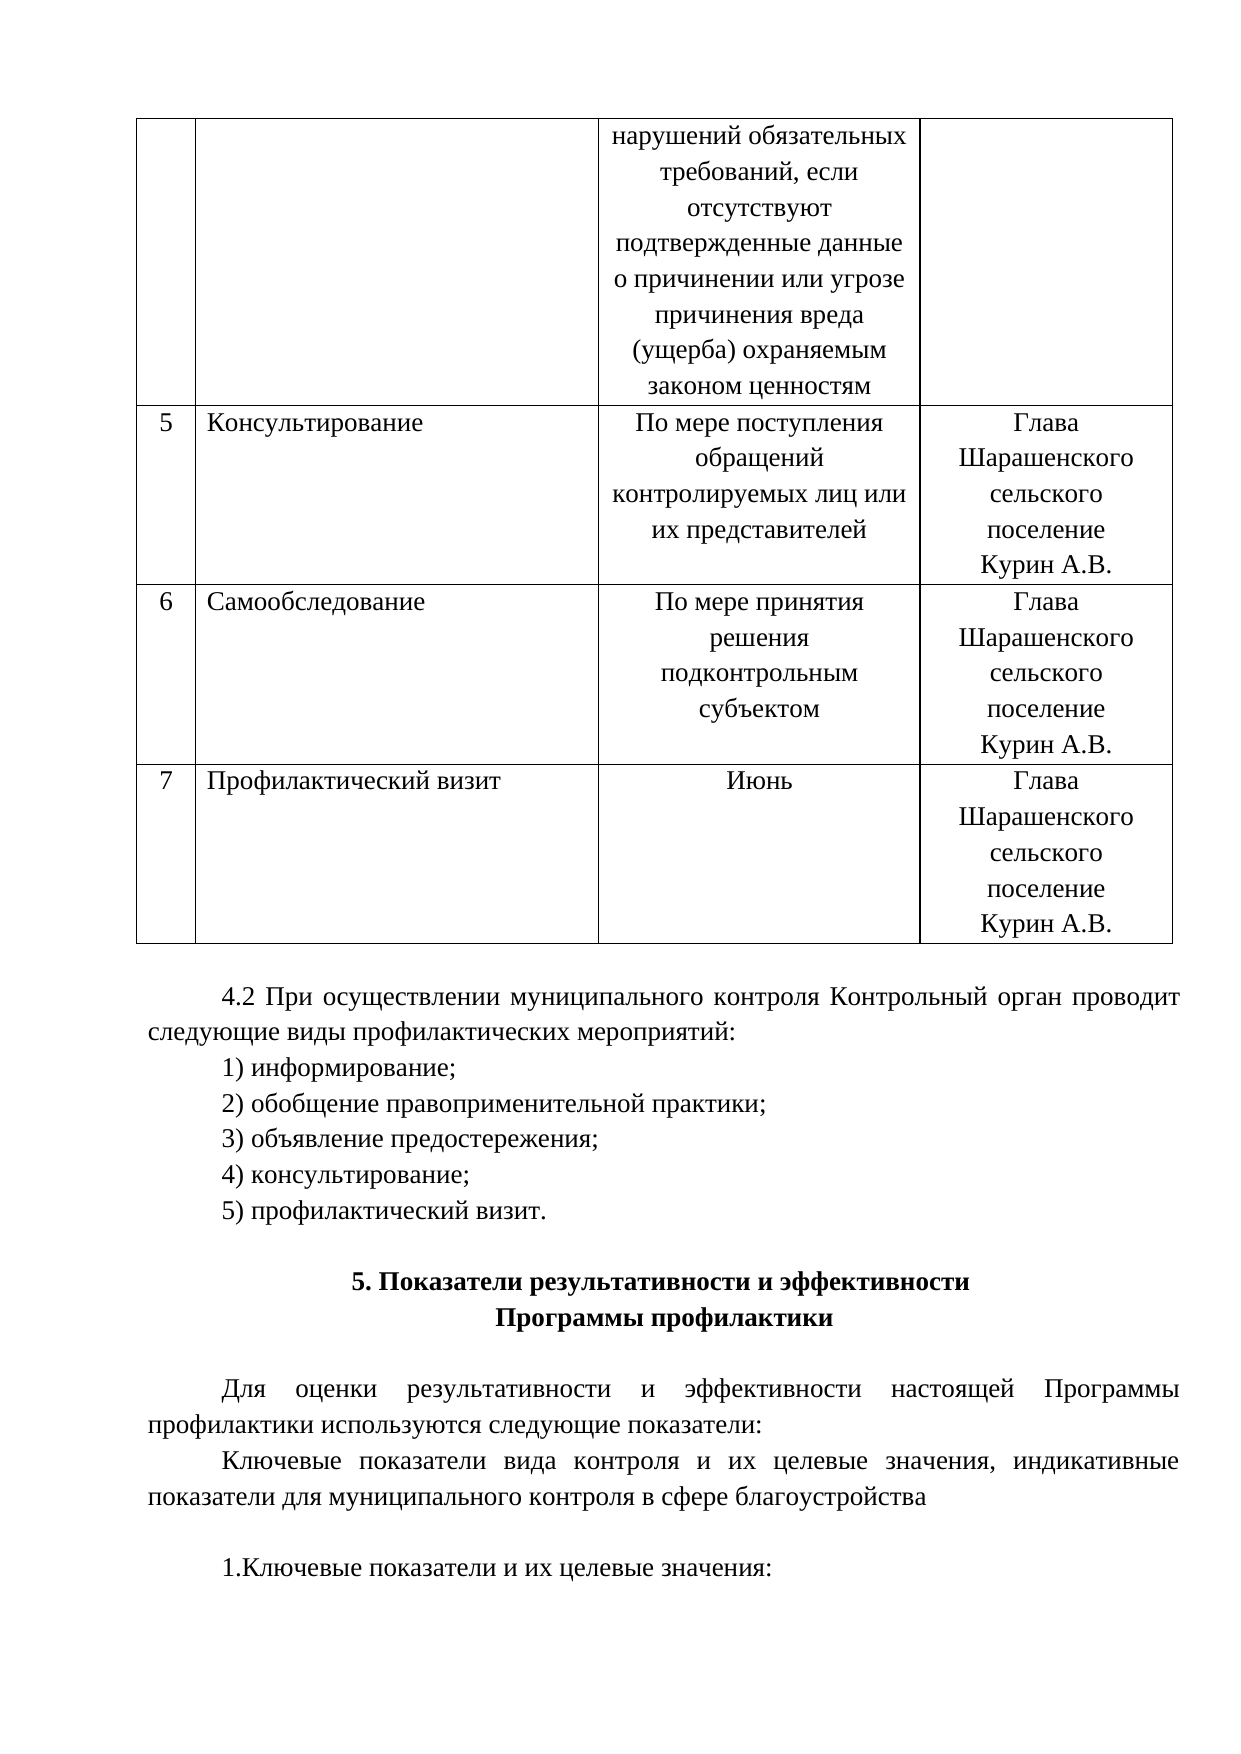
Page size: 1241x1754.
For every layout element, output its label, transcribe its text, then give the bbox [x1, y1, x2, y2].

table_cell 4 [137, 119, 195, 405]
table_cell По мере принятия решения подконтрольным субъектом [599, 585, 919, 763]
text 1.Ключевые показатели и их целевые значения: [148, 1551, 1181, 1582]
table_cell Консультирование [196, 406, 598, 584]
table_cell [599, 119, 919, 405]
text 1) информирование; [148, 1051, 1181, 1082]
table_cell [196, 119, 598, 405]
text Для оценки результативности и эффективности настоящей Программы профилактики используются следующие показатели: [148, 1373, 1181, 1439]
table_cell Самообследование [196, 585, 598, 763]
table_cell 6 [137, 585, 195, 763]
table_cell Глава Шарашенского сельского поселение Курин А.В. [921, 585, 1172, 763]
text 5) профилактический визит. [148, 1194, 1181, 1225]
text 2) обобщение правоприменительной практики; [148, 1087, 1181, 1118]
table_cell 5 [137, 406, 195, 584]
table_cell Профилактический визит [196, 765, 598, 943]
table_cell Июнь [599, 765, 919, 943]
table_cell Глава Шарашенского сельского поселение Курин А.В. [921, 765, 1172, 943]
table_cell 7 [137, 765, 195, 943]
text 3) объявление предостережения; [148, 1122, 1181, 1154]
text 4) консультирование; [148, 1158, 1181, 1189]
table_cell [921, 119, 1172, 405]
text 5. Показатели результативности и эффективности Программы профилактики [148, 1265, 1181, 1332]
table_cell По мере поступления обращений контролируемых лиц или их представителей [599, 406, 919, 584]
table_cell Глава Шарашенского сельского поселение Курин А.В. [921, 406, 1172, 584]
text 4.2 При осуществлении муниципального контроля Контрольный орган проводит следующие виды профилактических мероприятий: [148, 979, 1181, 1046]
text Ключевые показатели вида контроля и их целевые значения, индикативные показатели для муниципального контроля в сфере благоустройства [148, 1444, 1181, 1511]
